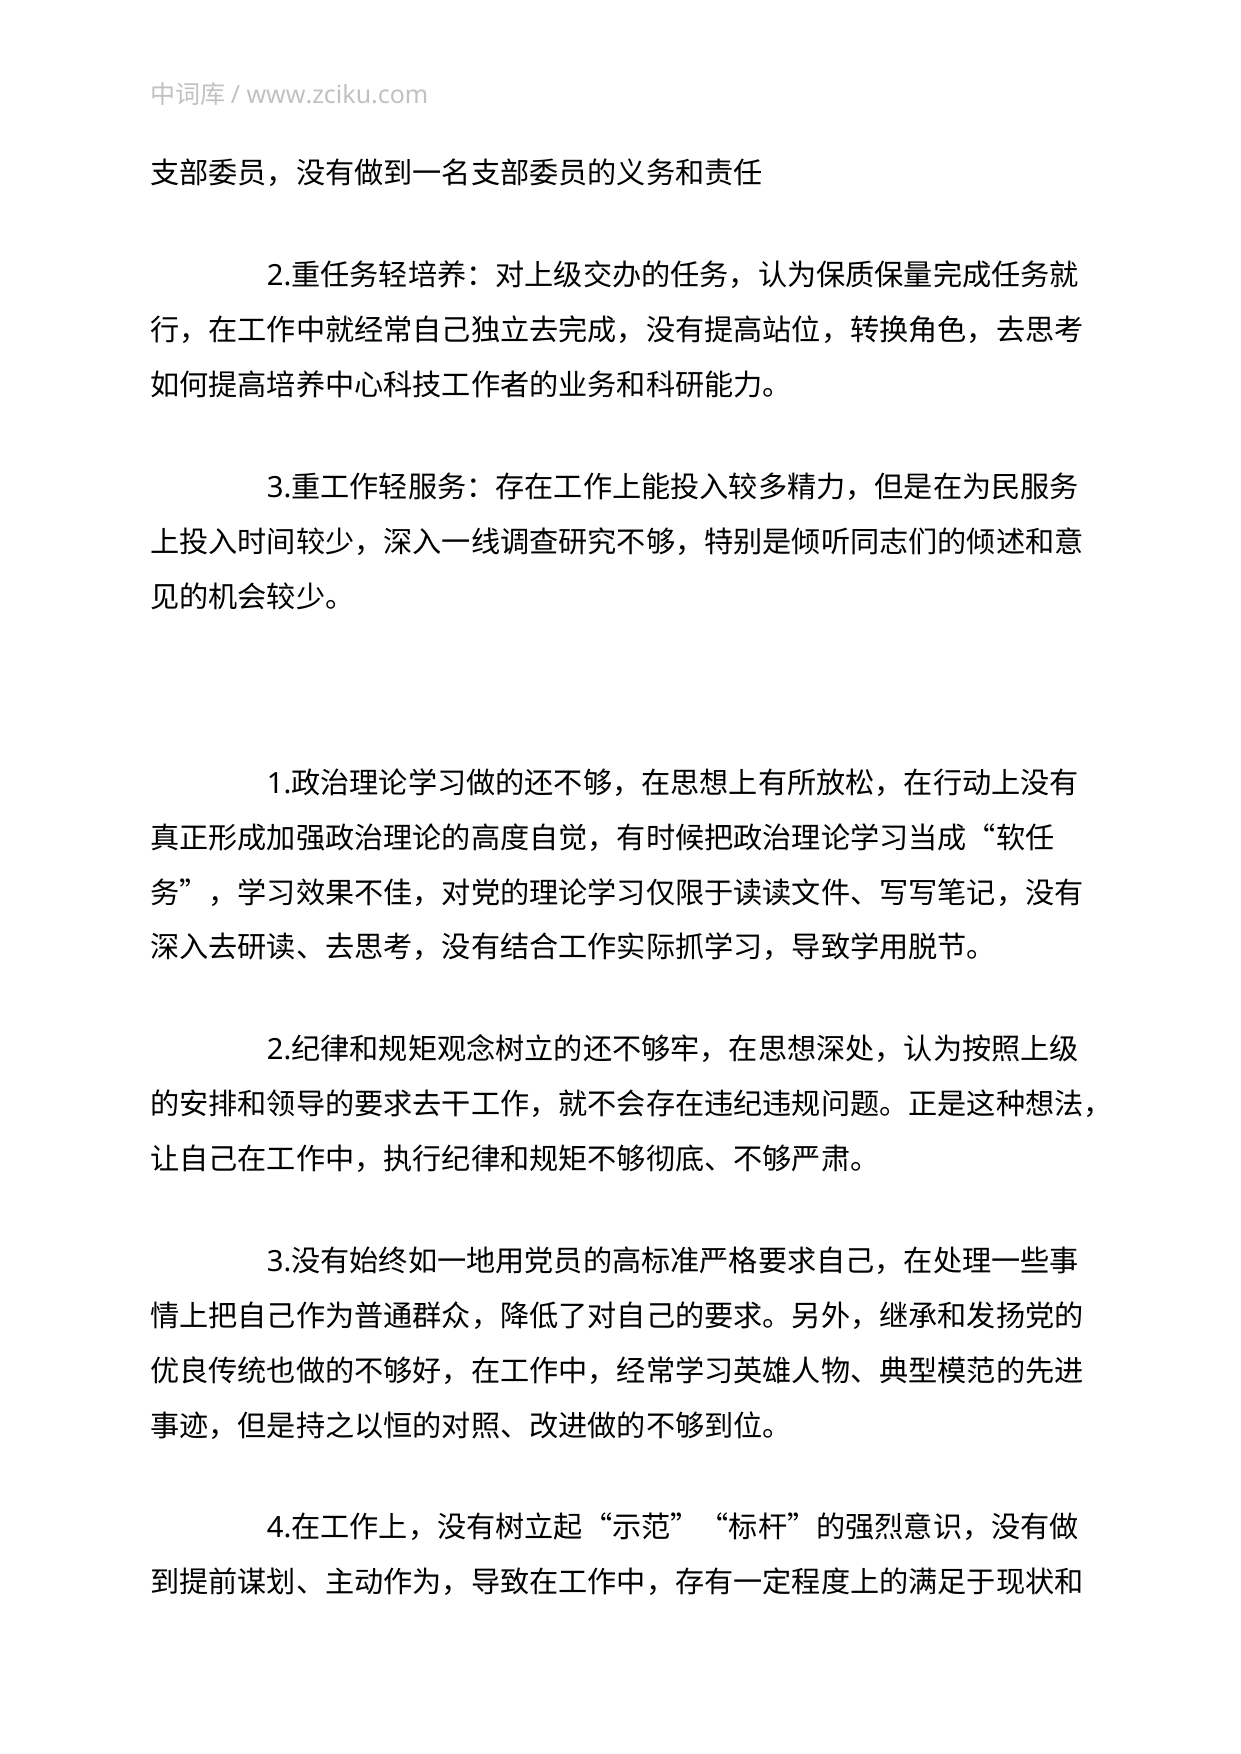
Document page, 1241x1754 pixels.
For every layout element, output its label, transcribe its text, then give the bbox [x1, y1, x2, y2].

text 2.纪律和规矩观念树立的还不够牢，在思想深处，认为按照上级的安排和领导的要求去干工作，就不会存在违纪违规问题。正是这种想法，让自己在工作中，执行纪律和规矩不够彻底、不够严肃。 [150, 1026, 1090, 1178]
text 3.重工作轻服务：存在工作上能投入较多精力，但是在为民服务上投入时间较少，深入一线调查研究不够，特别是倾听同志们的倾述和意见的机会较少。 [150, 463, 1090, 616]
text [150, 150, 1090, 192]
text 1.政治理论学习做的还不够，在思想上有所放松，在行动上没有真正形成加强政治理论的高度自觉，有时候把政治理论学习当成“软任务”，学习效果不佳，对党的理论学习仅限于读读文件、写写笔记，没有深入去研读、去思考，没有结合工作实际抓学习，导致学用脱节。 [150, 759, 1090, 966]
text 2.重任务轻培养：对上级交办的任务，认为保质保量完成任务就行，在工作中就经常自己独立去完成，没有提高站位，转换角色，去思考如何提高培养中心科技工作者的业务和科研能力。 [150, 252, 1090, 404]
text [150, 1504, 1090, 1601]
text 3.没有始终如一地用党员的高标准严格要求自己，在处理一些事情上把自己作为普通群众，降低了对自己的要求。另外，继承和发扬党的优良传统也做的不够好，在工作中，经常学习英雄人物、典型模范的先进事迹，但是持之以恒的对照、改进做的不够到位。 [150, 1237, 1090, 1444]
